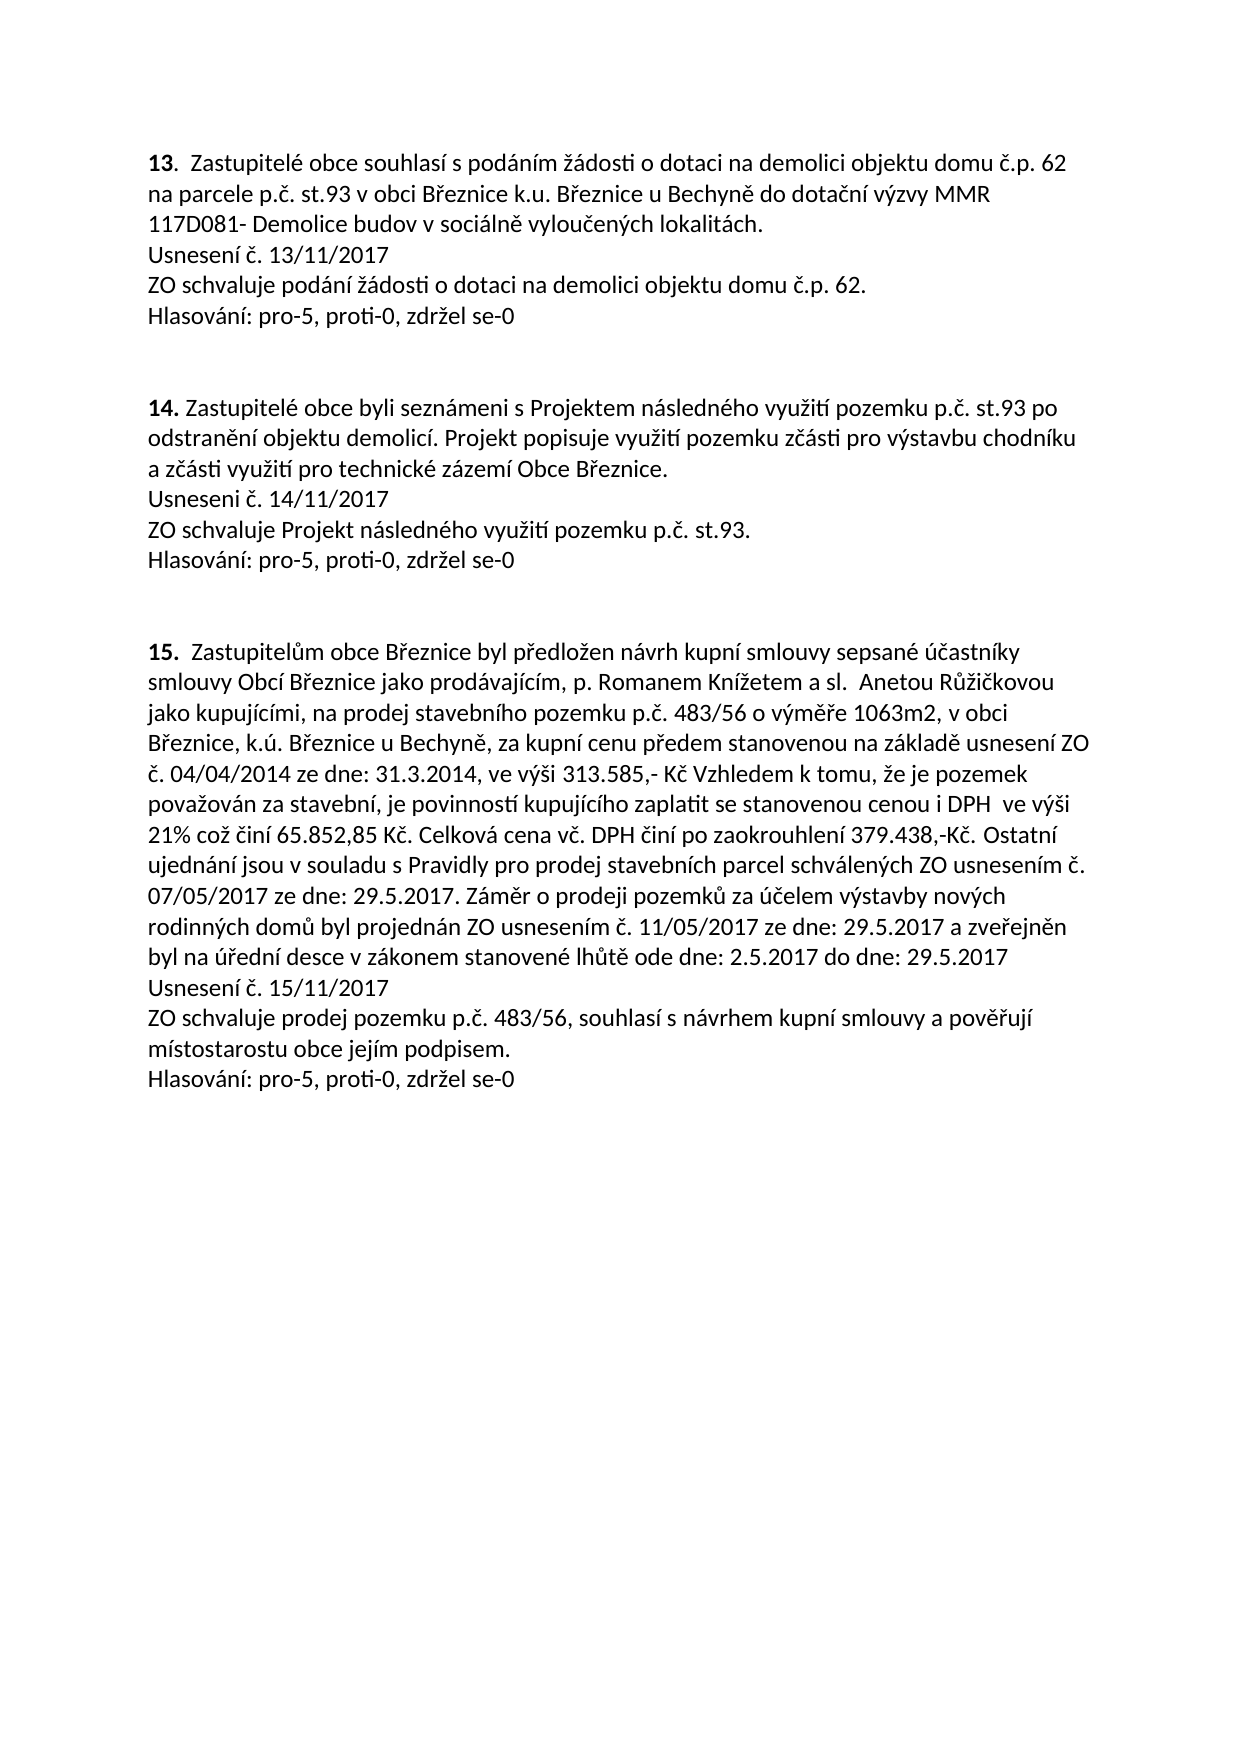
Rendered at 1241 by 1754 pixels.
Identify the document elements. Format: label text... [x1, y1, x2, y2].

text Hlasování: pro-5, proti-0, zdržel se-0 [148, 1063, 1093, 1094]
text Usneseni č. 14/11/2017 [148, 483, 1093, 514]
text 14. Zastupitelé obce byli seznámeni s Projektem následného využití pozemku p.č. st.93 po odstranění objektu demolicí. Projekt popisuje využití pozemku zčásti pro výstavbu chodníku a zčásti využití pro technické zázemí Obce Březnice. [148, 392, 1093, 483]
text Usnesení č. 15/11/2017 ZO schvaluje prodej pozemku p.č. 483/56, souhlasí s návrhem kupní smlouvy a pověřují místostarostu obce jejím podpisem. [148, 972, 1093, 1063]
text 15. Zastupitelům obce Březnice byl předložen návrh kupní smlouvy sepsané účastníky smlouvy Obcí Březnice jako prodávajícím, p. Romanem Knížetem a sl. Anetou Růžičkovou jako kupujícími, na prodej stavebního pozemku p.č. 483/56 o výměře 1063m2, v obci Březnice, k.ú. Březnice u Bechyně, za kupní cenu předem stanovenou na základě usnesení ZO č. 04/04/2014 ze dne: 31.3.2014, ve výši 313.585,- Kč Vzhledem k tomu, že je pozemek považován za stavební, je povinností kupujícího zaplatit se stanovenou cenou i DPH ve výši 21% což činí 65.852,85 Kč. Celková cena vč. DPH činí po zaokrouhlení 379.438,-Kč. Ostatní ujednání jsou v souladu s Pravidly pro prodej stavebních parcel schválených ZO usnesením č. 07/05/2017 ze dne: 29.5.2017. Záměr o prodeji pozemků za účelem výstavby nových rodinných domů byl projednán ZO usnesením č. 11/05/2017 ze dne: 29.5.2017 a zveřejněn byl na úřední desce v zákonem stanovené lhůtě ode dne: 2.5.2017 do dne: 29.5.2017 [148, 636, 1093, 972]
text 13. Zastupitelé obce souhlasí s podáním žádosti o dotaci na demolici objektu domu č.p. 62 na parcele p.č. st.93 v obci Březnice k.u. Březnice u Bechyně do dotační výzvy MMR 117D081- Demolice budov v sociálně vyloučených lokalitách. [148, 148, 1093, 239]
text Hlasování: pro-5, proti-0, zdržel se-0 [148, 544, 1093, 575]
text ZO schvaluje podání žádosti o dotaci na demolici objektu domu č.p. 62. Hlasování: pro-5, proti-0, zdržel se-0 [148, 270, 1093, 331]
text ZO schvaluje Projekt následného využití pozemku p.č. st.93. [148, 514, 1093, 544]
text Usnesení č. 13/11/2017 [148, 239, 1093, 270]
